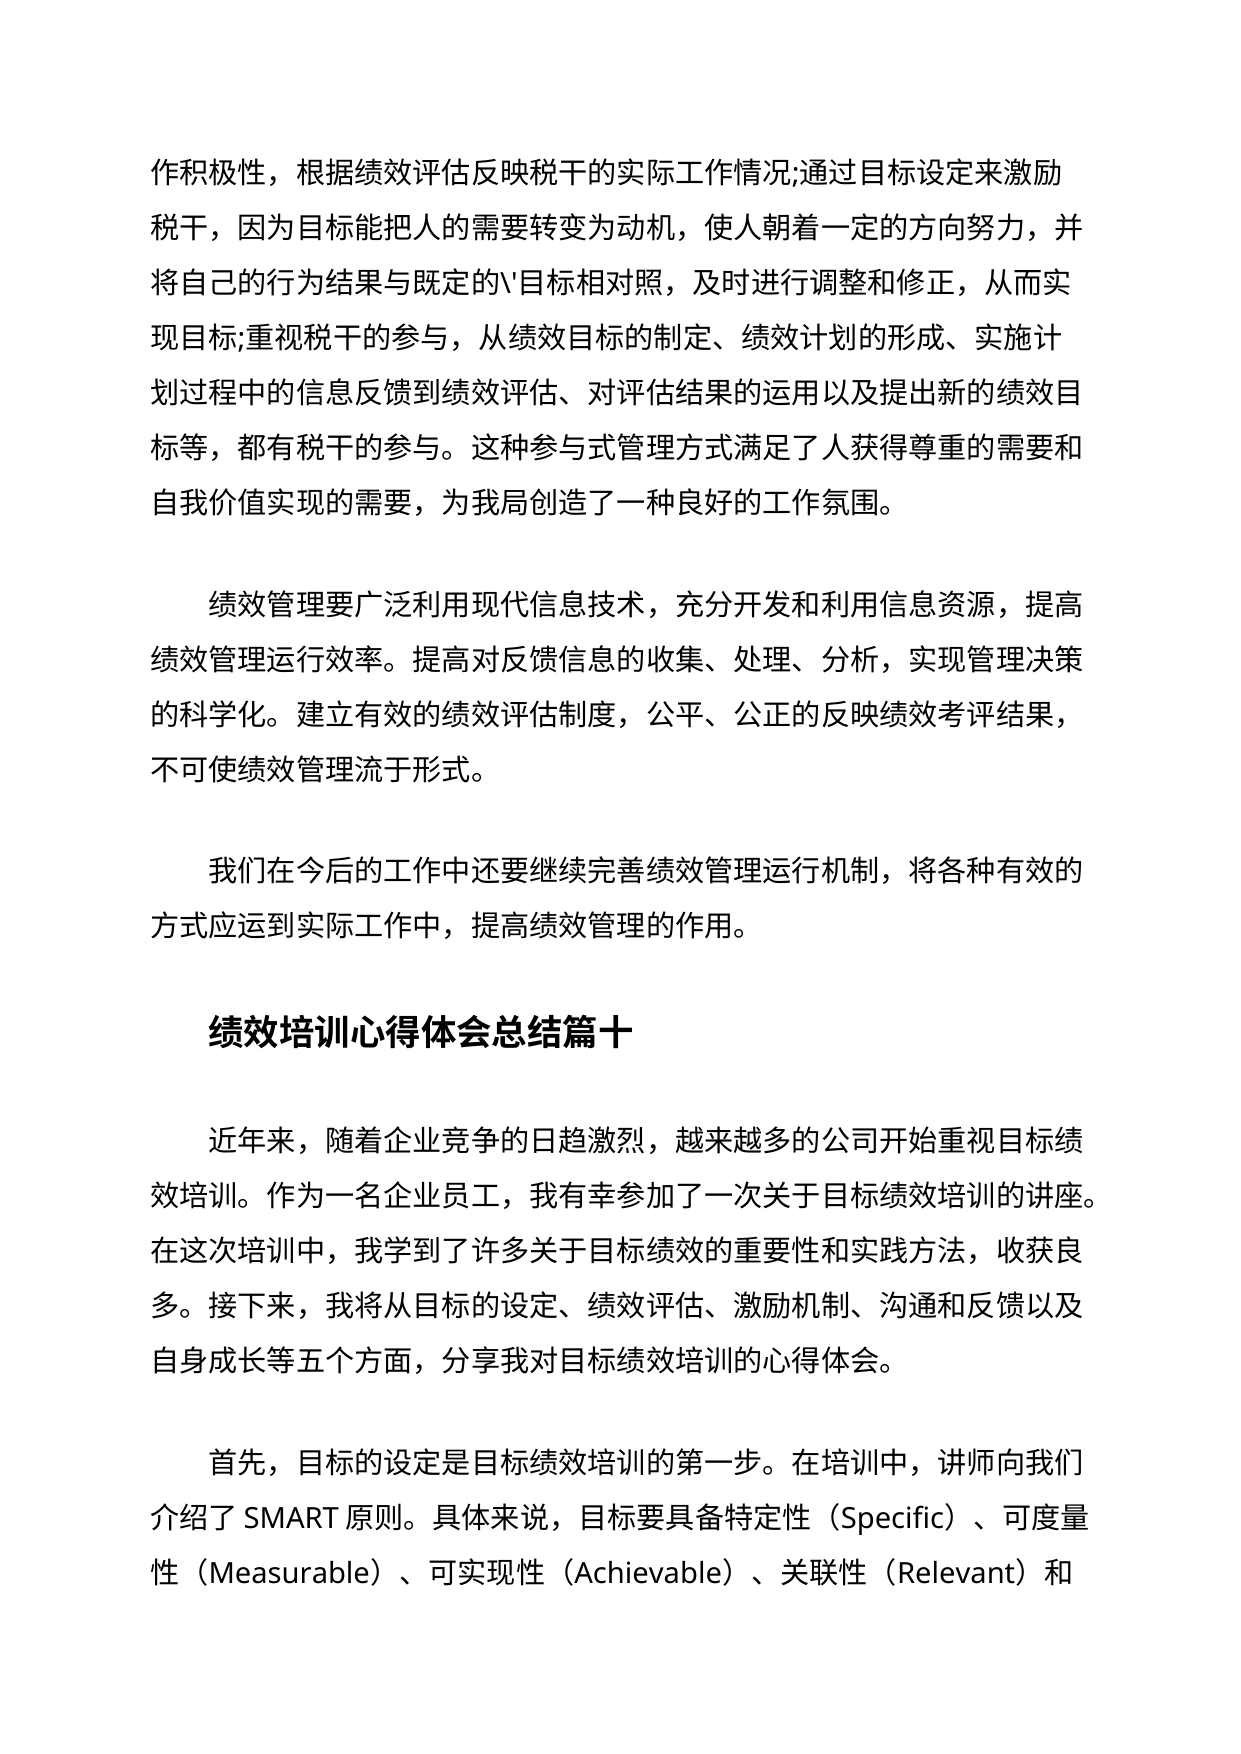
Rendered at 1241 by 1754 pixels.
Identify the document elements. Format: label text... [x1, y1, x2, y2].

text 绩效培训心得体会总结篇十 [150, 1004, 1090, 1056]
text 我们在今后的工作中还要继续完善绩效管理运行机制，将各种有效的方式应运到实际工作中，提高绩效管理的作用。 [150, 848, 1090, 945]
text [150, 1439, 1090, 1592]
text 绩效管理要广泛利用现代信息技术，充分开发和利用信息资源，提高绩效管理运行效率。提高对反馈信息的收集、处理、分析，实现管理决策的科学化。建立有效的绩效评估制度，公平、公正的反映绩效考评结果，不可使绩效管理流于形式。 [150, 581, 1090, 788]
text 近年来，随着企业竞争的日趋激烈，越来越多的公司开始重视目标绩效培训。作为一名企业员工，我有幸参加了一次关于目标绩效培训的讲座。在这次培训中，我学到了许多关于目标绩效的重要性和实践方法，收获良多。接下来，我将从目标的设定、绩效评估、激励机制、沟通和反馈以及自身成长等五个方面，分享我对目标绩效培训的心得体会。 [150, 1118, 1090, 1380]
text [150, 150, 1090, 522]
